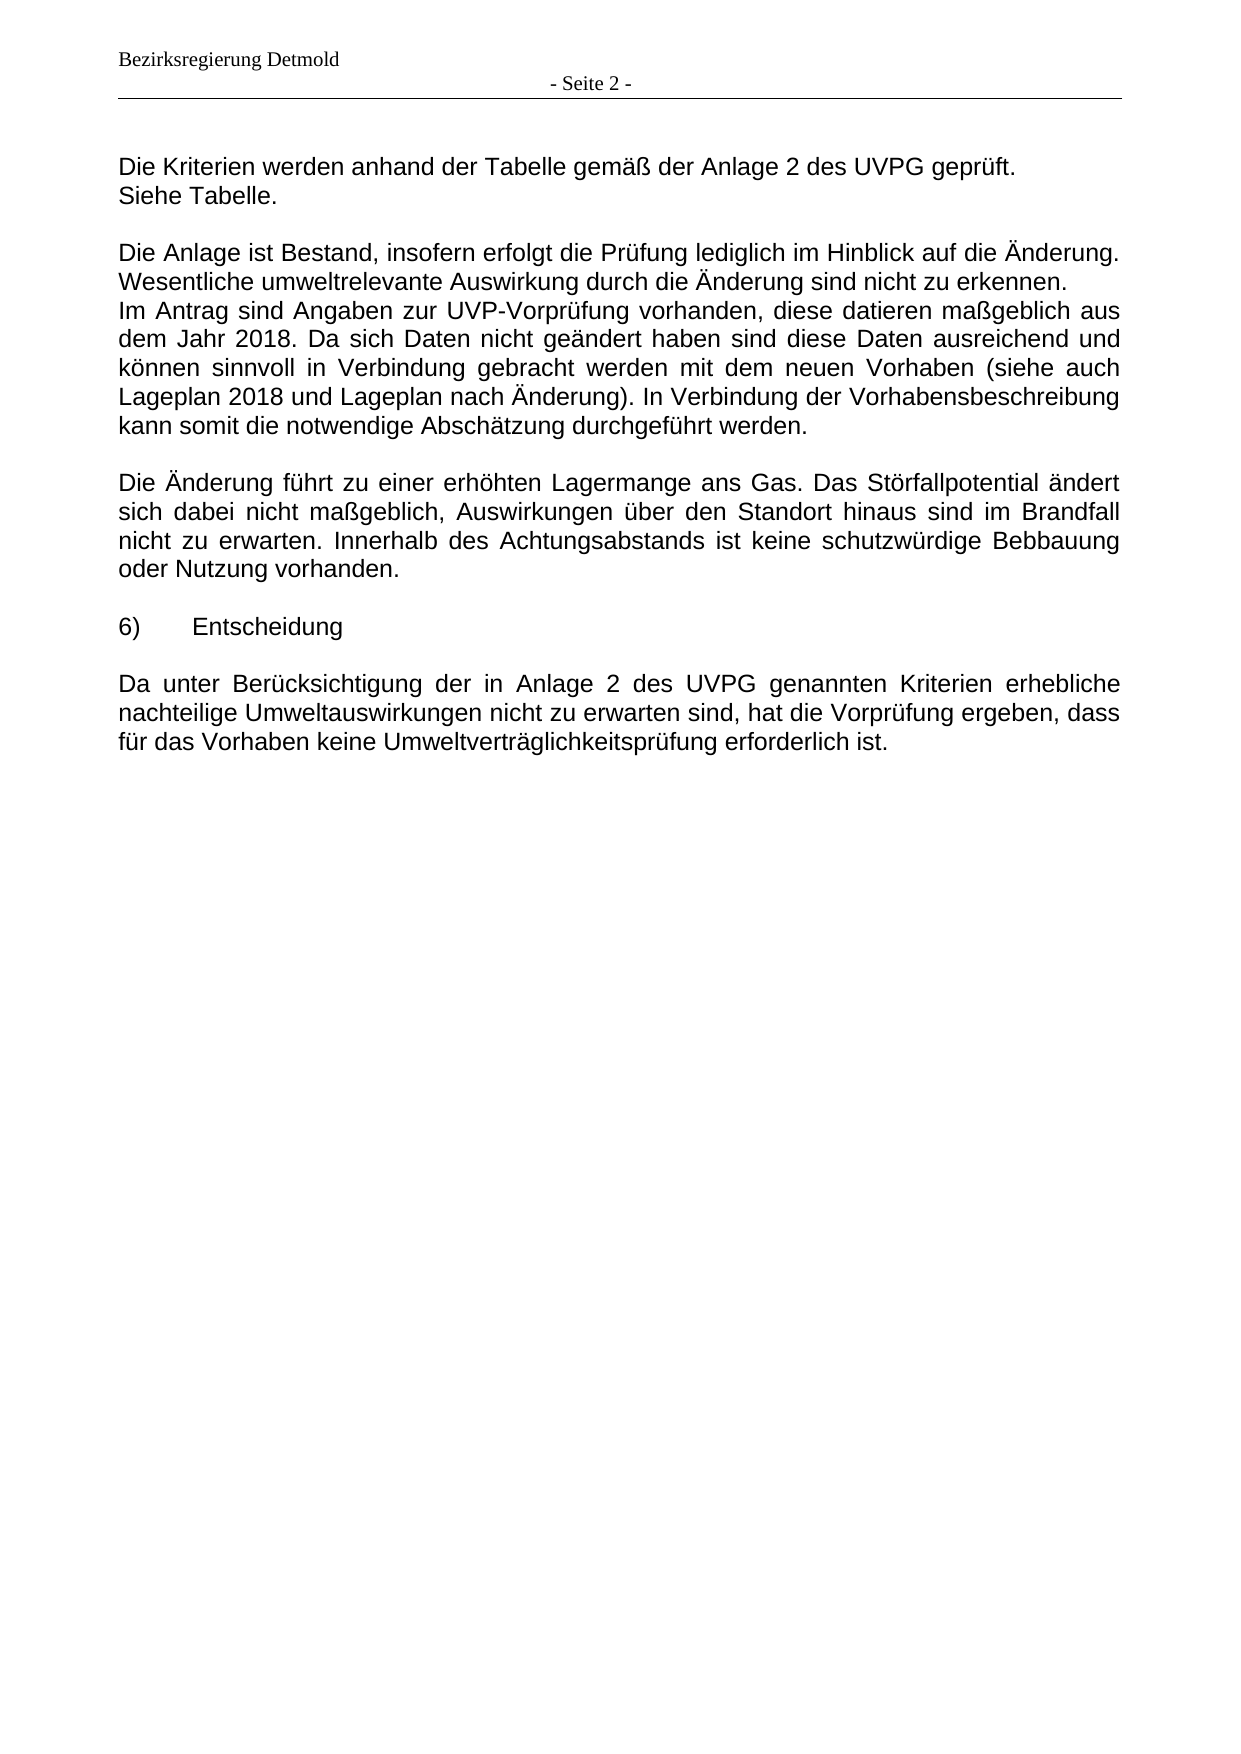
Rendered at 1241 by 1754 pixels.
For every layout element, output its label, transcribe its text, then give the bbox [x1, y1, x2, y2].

text Die Anlage ist Bestand, insofern erfolgt die Prüfung lediglich im Hinblick auf die Änderung. Wesentliche umweltrelevante Auswirkung durch die Änderung sind nicht zu erkennen. [118, 238, 1122, 296]
text Siehe Tabelle. [118, 181, 1122, 209]
text Im Antrag sind Angaben zur UVP-Vorprüfung vorhanden, diese datieren maßgeblich aus dem Jahr 2018. Da sich Daten nicht geändert haben sind diese Daten ausreichend und können sinnvoll in Verbindung gebracht werden mit dem neuen Vorhaben (siehe auch Lageplan 2018 und Lageplan nach Änderung). In Verbindung der Vorhabensbeschreibung kann somit die notwendige Abschätzung durchgeführt werden. [118, 296, 1122, 439]
text Die Änderung führt zu einer erhöhten Lagermange ans Gas. Das Störfallpotential ändert sich dabei nicht maßgeblich, Auswirkungen über den Standort hinaus sind im Brandfall nicht zu erwarten. Innerhalb des Achtungsabstands ist keine schutzwürdige Bebbauung oder Nutzung vorhanden. [118, 468, 1122, 583]
text Die Kriterien werden anhand der Tabelle gemäß der Anlage 2 des UVPG geprüft. [118, 152, 1122, 181]
text Da unter Berücksichtigung der in Anlage 2 des UVPG genannten Kriterien erhebliche nachteilige Umweltauswirkungen nicht zu erwarten sind, hat die Vorprüfung ergeben, dass für das Vorhaben keine Umweltverträglichkeitsprüfung erforderlich ist. [118, 669, 1122, 756]
subtitle 6) Entscheidung [118, 612, 1122, 641]
